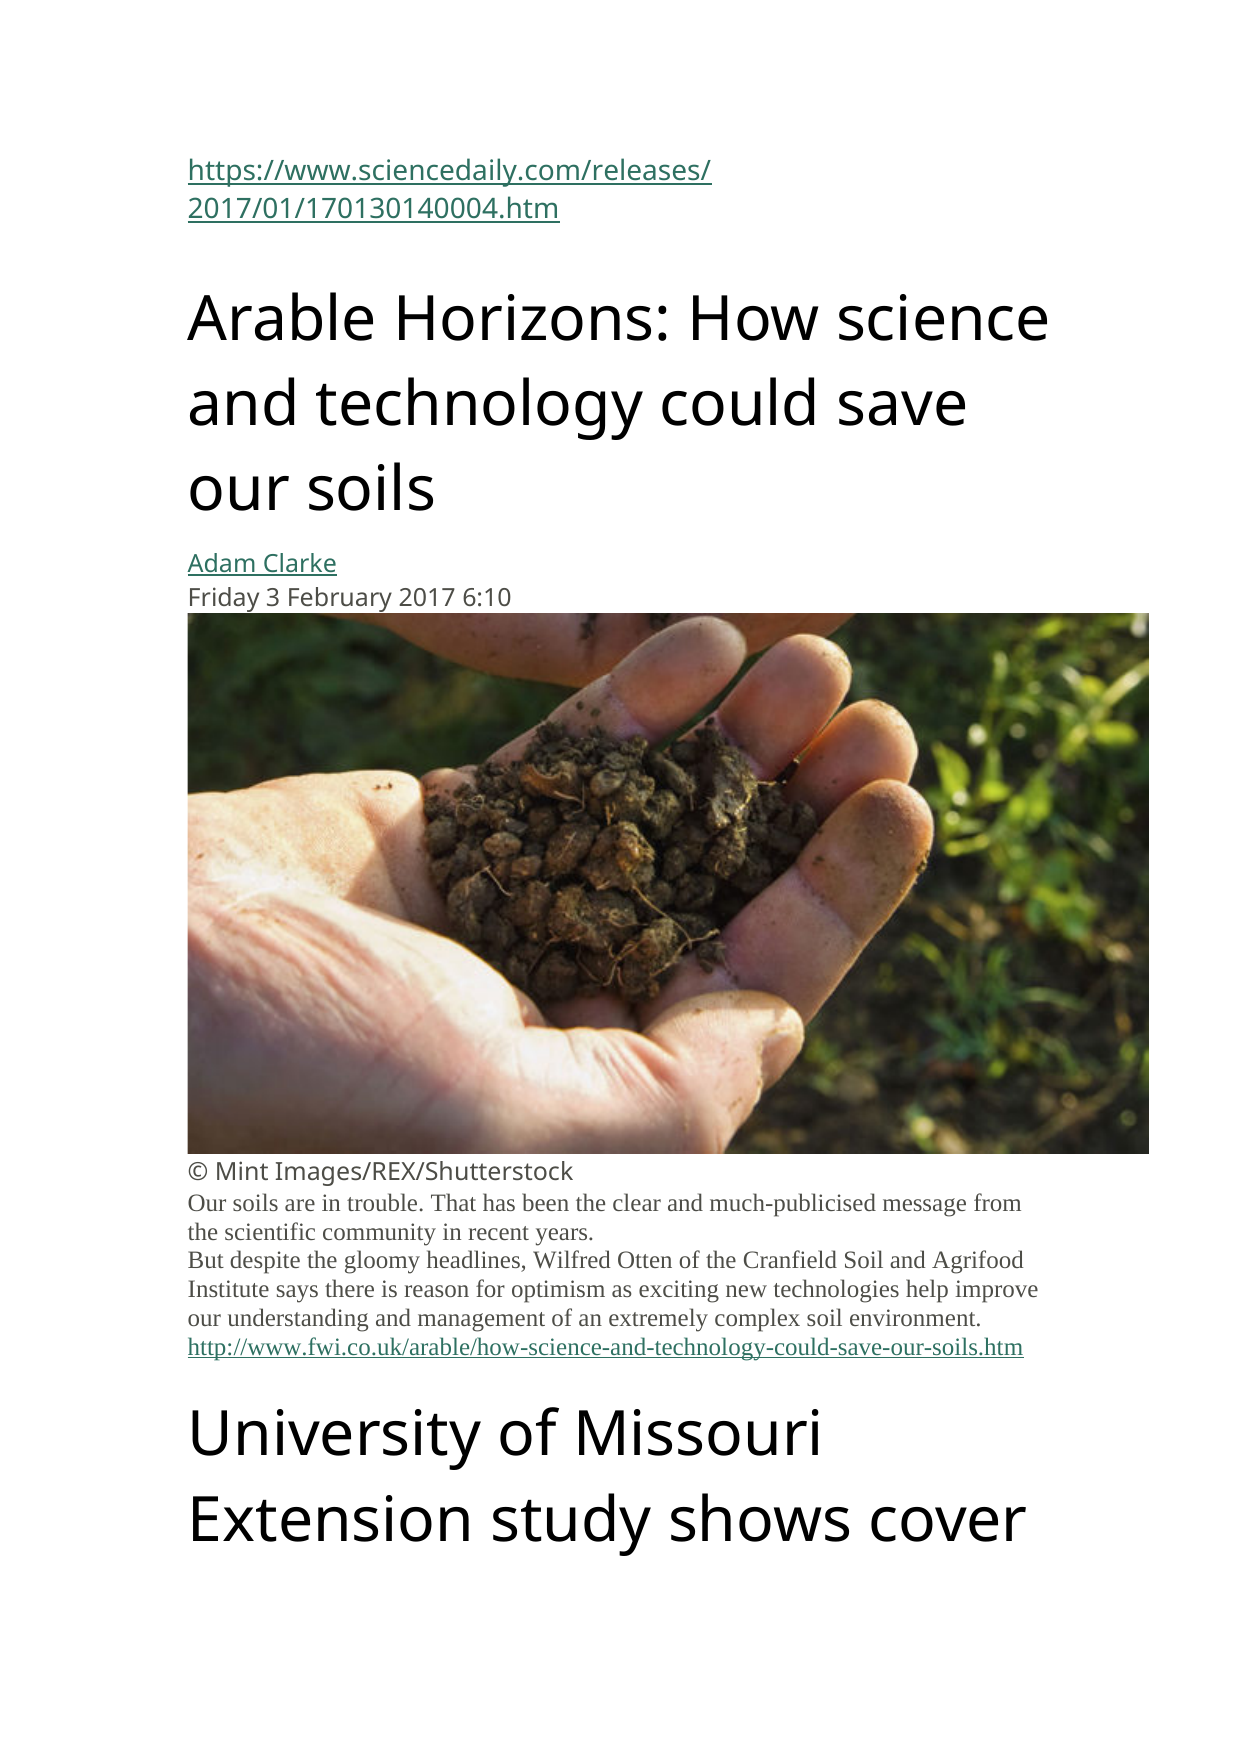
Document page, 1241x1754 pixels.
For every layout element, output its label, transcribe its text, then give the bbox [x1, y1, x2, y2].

text Friday 3 February 2017 6:10 [187, 580, 1053, 613]
text Adam Clarke [187, 546, 1053, 580]
picture [187, 613, 1149, 1154]
text But despite the gloomy headlines, Wilfred Otten of the Cranfield Soil and Agrifood Institute says there is reason for optimism as exciting new technologies help improve our understanding and management of an extremely complex soil environment. http://www.fwi.co.uk/arable/how-science-and-technology-could-save-our-soils.htm [187, 1245, 1053, 1360]
text © Mint Images/REX/Shutterstock [187, 1154, 1053, 1188]
text Our soils are in trouble. That has been the clear and much-publicised message from the scientific community in recent years. [187, 1188, 1053, 1245]
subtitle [187, 1389, 1053, 1559]
subtitle Arable Horizons: How science and technology could save our soils [187, 273, 1053, 529]
text https://www.sciencedaily.com/releases/2017/01/170130140004.htm [187, 150, 1053, 227]
